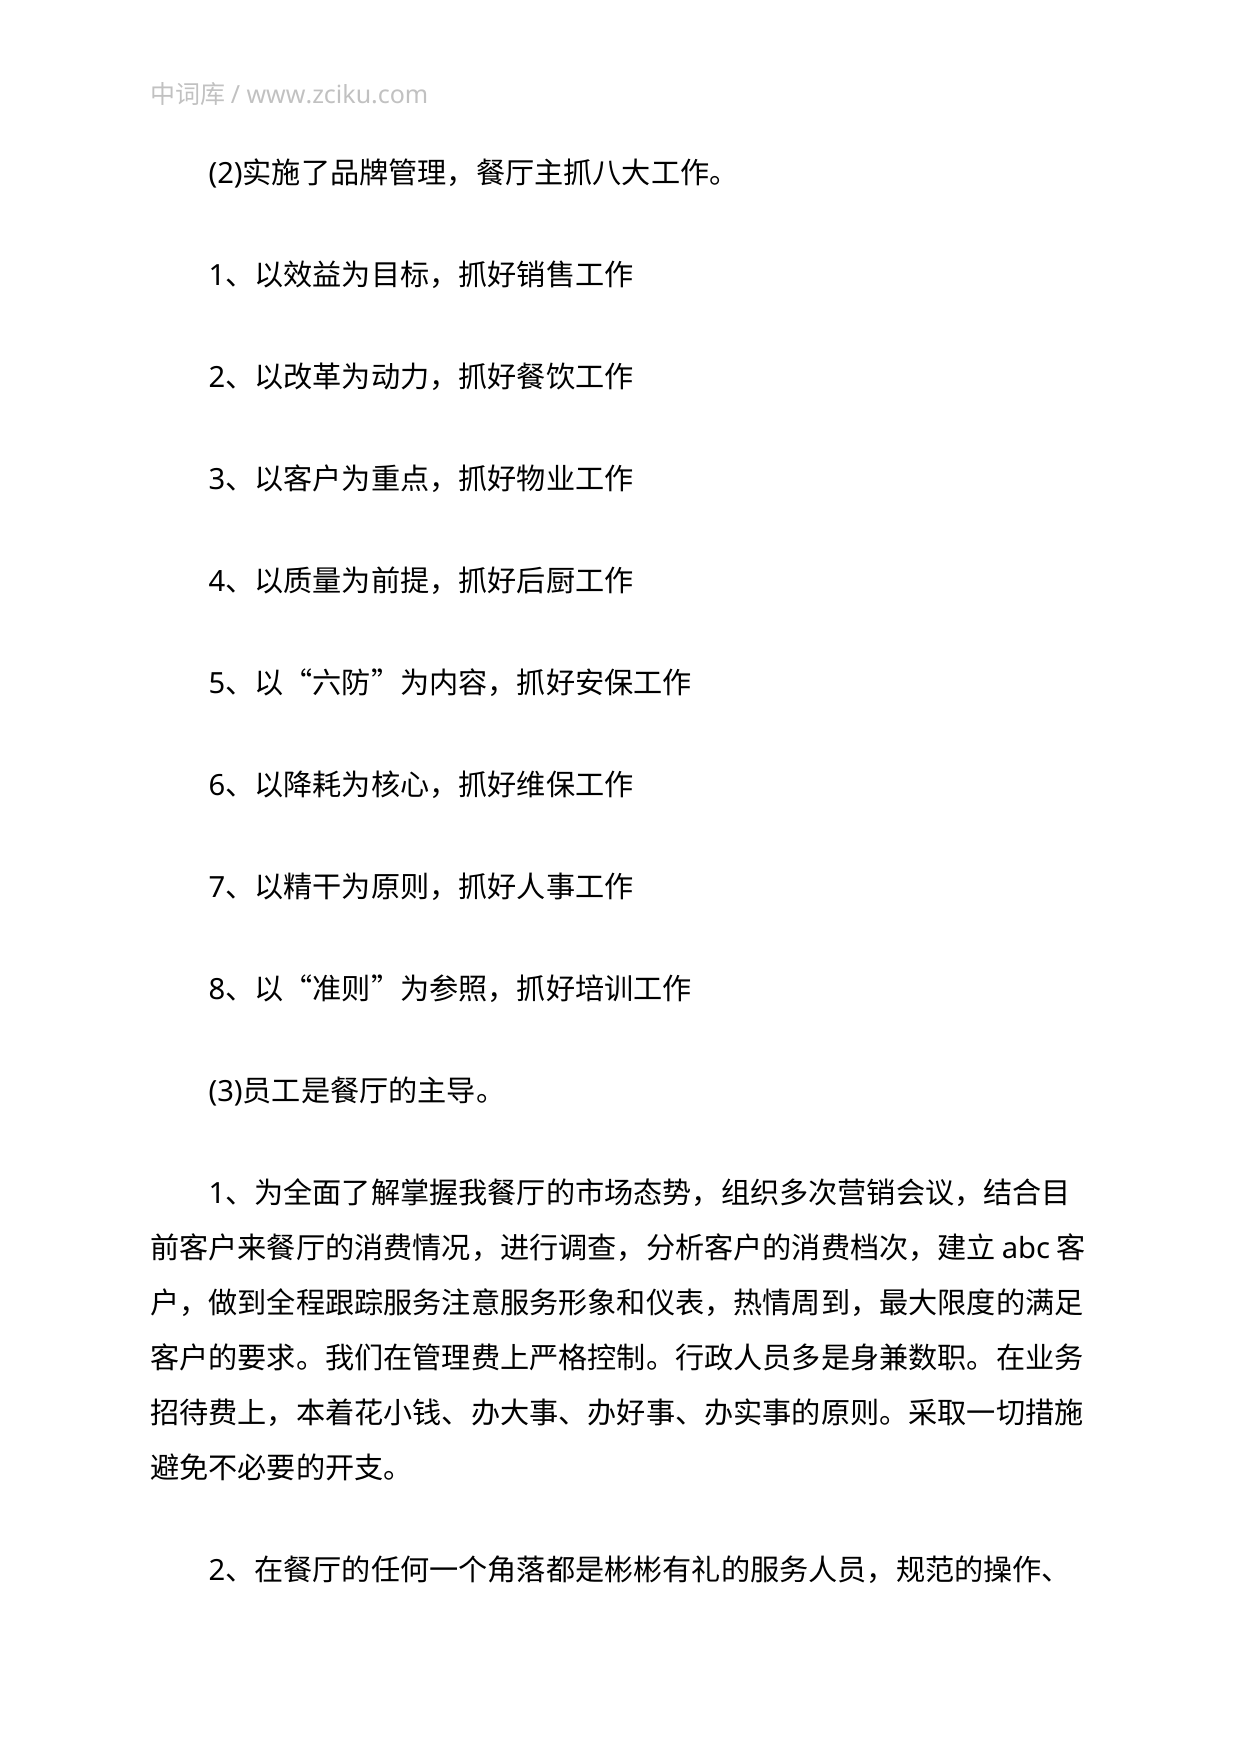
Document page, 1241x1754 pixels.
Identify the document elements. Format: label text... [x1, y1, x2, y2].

text 1、为全面了解掌握我餐厅的市场态势，组织多次营销会议，结合目前客户来餐厅的消费情况，进行调查，分析客户的消费档次，建立abc客户，做到全程跟踪服务注意服务形象和仪表，热情周到，最大限度的满足客户的要求。我们在管理费上严格控制。行政人员多是身兼数职。在业务招待费上，本着花小钱、办大事、办好事、办实事的原则。采取一切措施避免不必要的开支。 [150, 1170, 1090, 1487]
text 2、以改革为动力，抓好餐饮工作 [150, 354, 1090, 396]
text (3)员工是餐厅的主导。 [150, 1068, 1090, 1110]
text 6、以降耗为核心，抓好维保工作 [150, 762, 1090, 804]
text 4、以质量为前提，抓好后厨工作 [150, 558, 1090, 600]
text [150, 1546, 1090, 1589]
text 1、以效益为目标，抓好销售工作 [150, 252, 1090, 294]
text (2)实施了品牌管理，餐厅主抓八大工作。 [150, 150, 1090, 192]
text 5、以“六防”为内容，抓好安保工作 [150, 660, 1090, 702]
text 7、以精干为原则，抓好人事工作 [150, 864, 1090, 906]
text 8、以“准则”为参照，抓好培训工作 [150, 966, 1090, 1008]
text 3、以客户为重点，抓好物业工作 [150, 456, 1090, 498]
